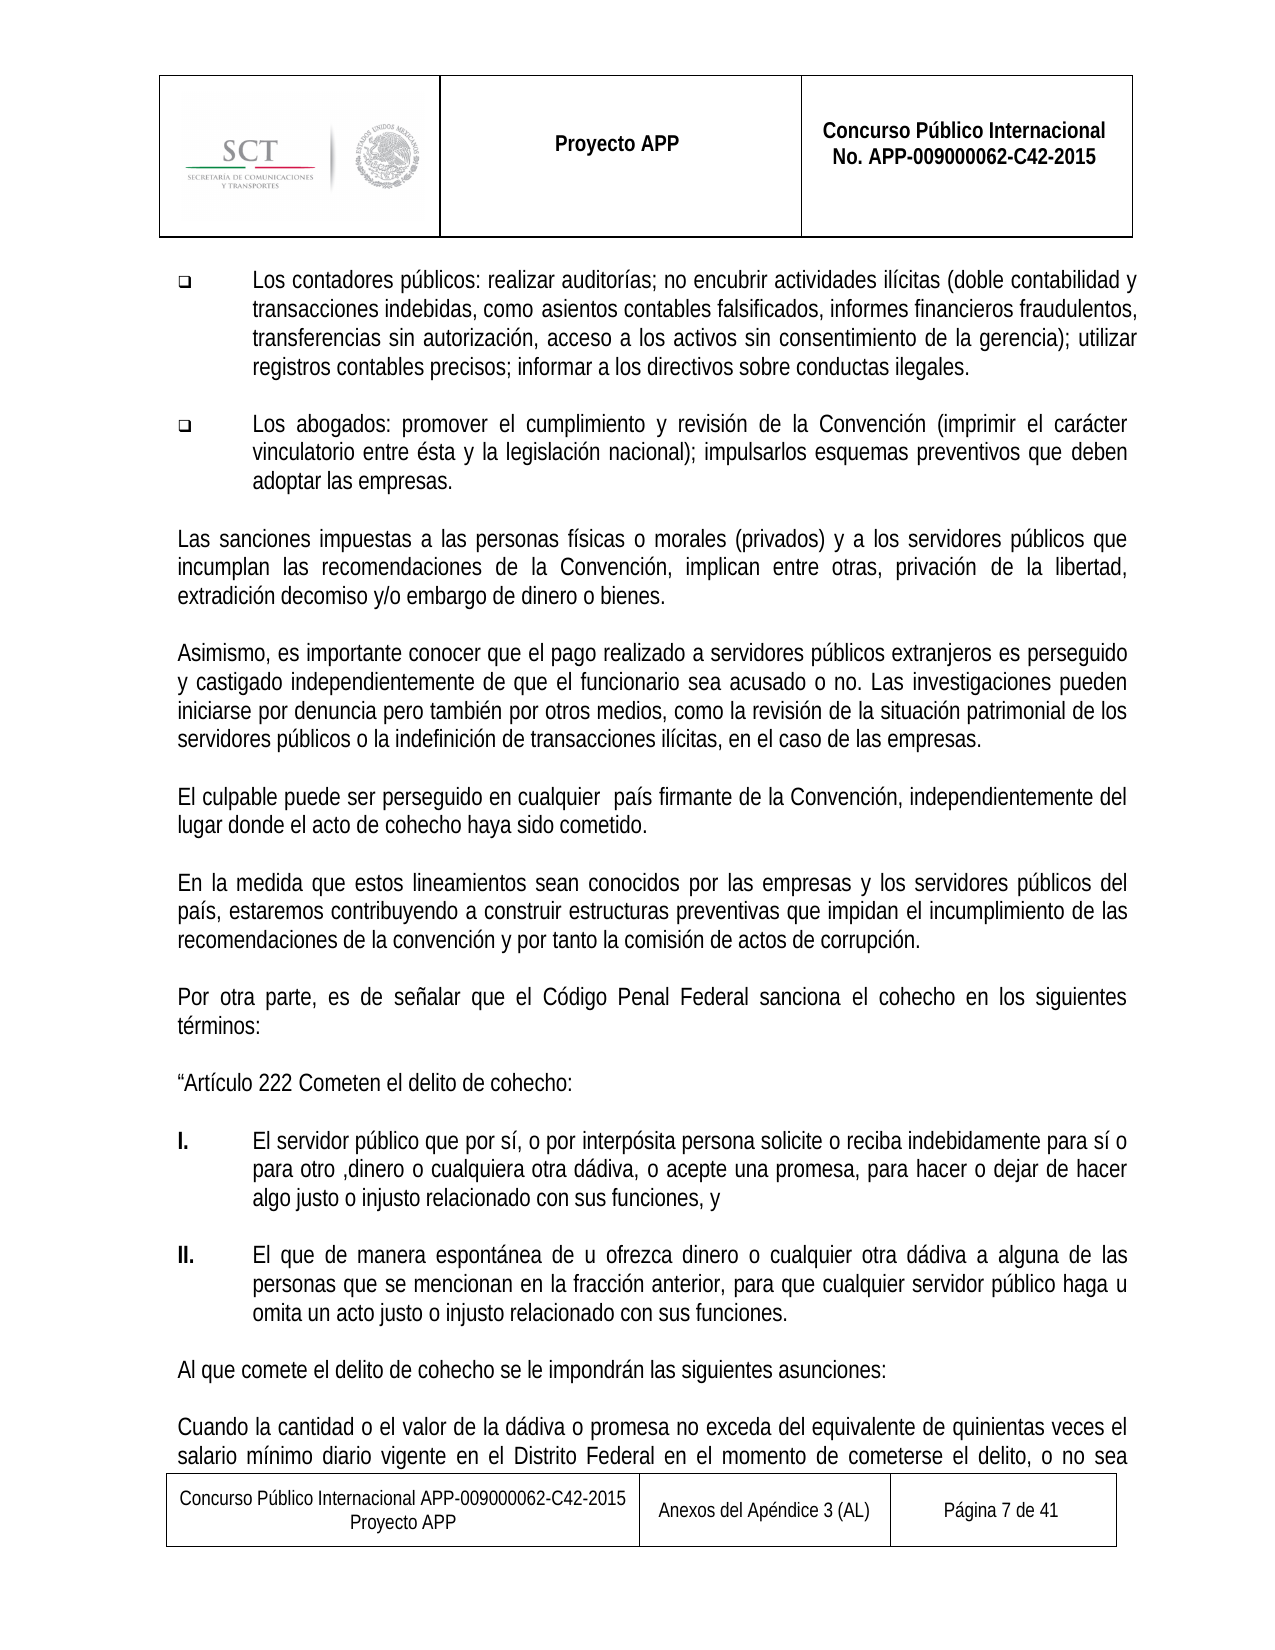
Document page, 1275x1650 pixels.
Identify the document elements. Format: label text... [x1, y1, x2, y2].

text “Artículo 222 Cometen el delito de cohecho: [177, 1068, 1139, 1097]
text En la medida que estos lineamientos sean conocidos por las empresas y los servidores públicos del país, estaremos contribuyendo a construir estructuras preventivas que impidan el incumplimiento de las recomendaciones de la convención y por tanto la comisión de actos de corrupción. [177, 868, 1128, 953]
list El que de manera espontánea de u ofrezca dinero o cualquier otra dádiva a alguna de las personas que se mencionan en la fracción anterior, para que cualquier servidor público haga u omita un acto justo o injusto relacionado con sus funciones. [177, 1240, 1128, 1326]
text Las sanciones impuestas a las personas físicas o morales (privados) y a los servidores públicos que incumplan las recomendaciones de la Convención, implican entre otras, privación de la libertad, extradición decomiso y/o embargo de dinero o bienes. [177, 523, 1127, 609]
text Asimismo, es importante conocer que el pago realizado a servidores públicos extranjeros es perseguido y castigado independientemente de que el funcionario sea acusado o no. Las investigaciones pueden iniciarse por denuncia pero también por otros medios, como la revisión de la situación patrimonial de los servidores públicos o la indefinición de transacciones ilícitas, en el caso de las empresas. [177, 638, 1128, 753]
list Los contadores públicos: realizar auditorías; no encubrir actividades ilícitas (doble contabilidad y transacciones indebidas, como asientos contables falsificados, informes financieros fraudulentos, transferencias sin autorización, acceso a los activos sin consentimiento de la gerencia); utilizar registros contables precisos; informar a los directivos sobre conductas ilegales. [177, 266, 1139, 380]
list Los abogados: promover el cumplimiento y revisión de la Convención (imprimir el carácter vinculatorio entre ésta y la legislación nacional); impulsarlos esquemas preventivos que deben adoptar las empresas. [177, 409, 1127, 495]
text El culpable puede ser perseguido en cualquier país firmante de la Convención, independientemente del lugar donde el acto de cohecho haya sido cometido. [177, 781, 1128, 839]
picture [180, 91, 425, 221]
text Por otra parte, es de señalar que el Código Penal Federal sanciona el cohecho en los siguientes términos: [177, 982, 1127, 1039]
text Al que comete el delito de cohecho se le impondrán las siguientes asunciones: [177, 1355, 1139, 1384]
list El servidor público que por sí, o por interpósita persona solicite o reciba indebidamente para sí o para otro ,dinero o cualquiera otra dádiva, o acepte una promesa, para hacer o dejar de hacer algo justo o injusto relacionado con sus funciones, y [177, 1126, 1127, 1212]
